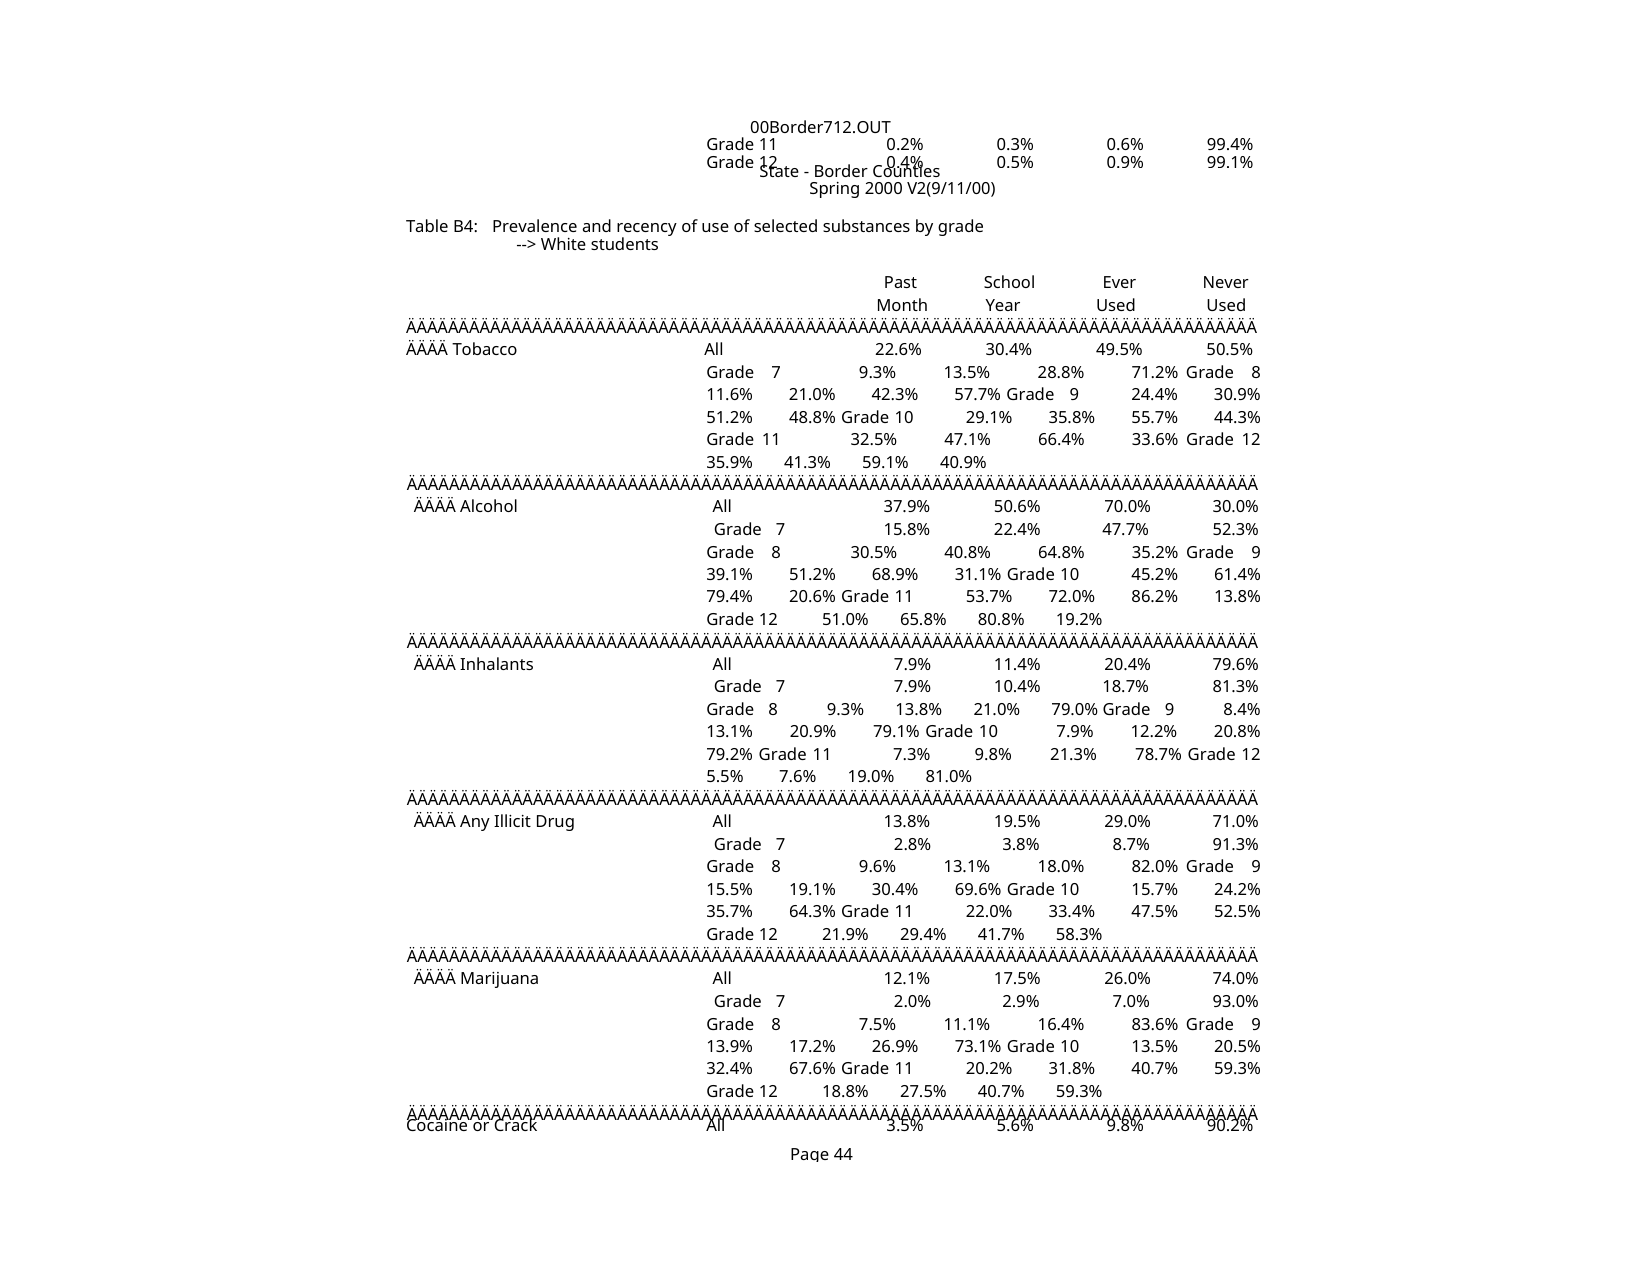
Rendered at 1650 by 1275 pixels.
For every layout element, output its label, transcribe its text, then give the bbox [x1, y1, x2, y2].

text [403, 1102, 1259, 1124]
text Table B4: Prevalence and recency of use of selected substances by grade [406, 214, 1417, 237]
text ÄÄÄÄÄÄÄÄÄÄÄÄÄÄÄÄÄÄÄÄÄÄÄÄÄÄÄÄÄÄÄÄÄÄÄÄÄÄÄÄÄÄÄÄÄÄÄÄÄÄÄÄÄÄÄÄÄÄÄÄÄÄÄÄÄÄÄÄÄÄÄÄÄÄÄÄÄÄÄÄÄÄÄÄÄ Alcohol All 37.9% 50.6% 70.0% 30.0% Grade 7 15.8% 22.4% 47.7% 52.3% [403, 473, 1259, 540]
text Grade 8 7.5% 11.1% 16.4% 83.6% Grade 9 13.9% 17.2% 26.9% 73.1% Grade 10 13.5% 20.5% 32.4% 67.6% Grade 11 20.2% 31.8% 40.7% 59.3% Grade 12 18.8% 27.5% 40.7% 59.3% [706, 1012, 1261, 1102]
text State - Border Counties [730, 164, 969, 181]
text Grade 8 9.6% 13.1% 18.0% 82.0% Grade 9 15.5% 19.1% 30.4% 69.6% Grade 10 15.7% 24.2% 35.7% 64.3% Grade 11 22.0% 33.4% 47.5% 52.5% Grade 12 21.9% 29.4% 41.7% 58.3% [706, 855, 1261, 945]
text --> White students [516, 237, 1417, 254]
text ÄÄÄÄÄÄÄÄÄÄÄÄÄÄÄÄÄÄÄÄÄÄÄÄÄÄÄÄÄÄÄÄÄÄÄÄÄÄÄÄÄÄÄÄÄÄÄÄÄÄÄÄÄÄÄÄÄÄÄÄÄÄÄÄÄÄÄÄÄÄÄÄÄÄÄÄÄÄÄÄÄÄÄÄÄ Any Illicit Drug All 13.8% 19.5% 29.0% 71.0% Grade 7 2.8% 3.8% 8.7% 91.3% [403, 787, 1259, 855]
text Grade 8 30.5% 40.8% 64.8% 35.2% Grade 9 39.1% 51.2% 68.9% 31.1% Grade 10 45.2% 61.4% 79.4% 20.6% Grade 11 53.7% 72.0% 86.2% 13.8% Grade 12 51.0% 65.8% 80.8% 19.2% [706, 540, 1261, 630]
text Grade 8 9.3% 13.8% 21.0% 79.0% Grade 9 8.4% 13.1% 20.9% 79.1% Grade 10 7.9% 12.2% 20.8% 79.2% Grade 11 7.3% 9.8% 21.3% 78.7% Grade 12 5.5% 7.6% 19.0% 81.0% [706, 698, 1261, 787]
text ÄÄÄÄÄÄÄÄÄÄÄÄÄÄÄÄÄÄÄÄÄÄÄÄÄÄÄÄÄÄÄÄÄÄÄÄÄÄÄÄÄÄÄÄÄÄÄÄÄÄÄÄÄÄÄÄÄÄÄÄÄÄÄÄÄÄÄÄÄÄÄÄÄÄÄÄÄÄÄÄÄÄÄÄÄ Marijuana All 12.1% 17.5% 26.0% 74.0% Grade 7 2.0% 2.9% 7.0% 93.0% [403, 945, 1259, 1012]
text Grade 7 9.3% 13.5% 28.8% 71.2% Grade 8 11.6% 21.0% 42.3% 57.7% Grade 9 24.4% 30.9% 51.2% 48.8% Grade 10 29.1% 35.8% 55.7% 44.3% Grade 11 32.5% 47.1% 66.4% 33.6% Grade 12 35.9% 41.3% 59.1% 40.9% [706, 361, 1261, 473]
text Spring 2000 V2(9/11/00) [783, 181, 1022, 198]
text ÄÄÄÄÄÄÄÄÄÄÄÄÄÄÄÄÄÄÄÄÄÄÄÄÄÄÄÄÄÄÄÄÄÄÄÄÄÄÄÄÄÄÄÄÄÄÄÄÄÄÄÄÄÄÄÄÄÄÄÄÄÄÄÄÄÄÄÄÄÄÄÄÄÄÄÄÄÄÄÄÄÄÄÄÄ Inhalants All 7.9% 11.4% 20.4% 79.6% Grade 7 7.9% 10.4% 18.7% 81.3% [403, 630, 1259, 698]
text Month Year Used Used ÄÄÄÄÄÄÄÄÄÄÄÄÄÄÄÄÄÄÄÄÄÄÄÄÄÄÄÄÄÄÄÄÄÄÄÄÄÄÄÄÄÄÄÄÄÄÄÄÄÄÄÄÄÄÄÄÄÄÄÄÄÄÄÄÄÄÄÄÄÄÄÄÄÄÄÄÄÄÄÄÄÄÄÄÄ Tobacco All 22.6% 30.4% 49.5% 50.5% [406, 293, 1261, 361]
text Past School Ever Never [235, 270, 1249, 293]
